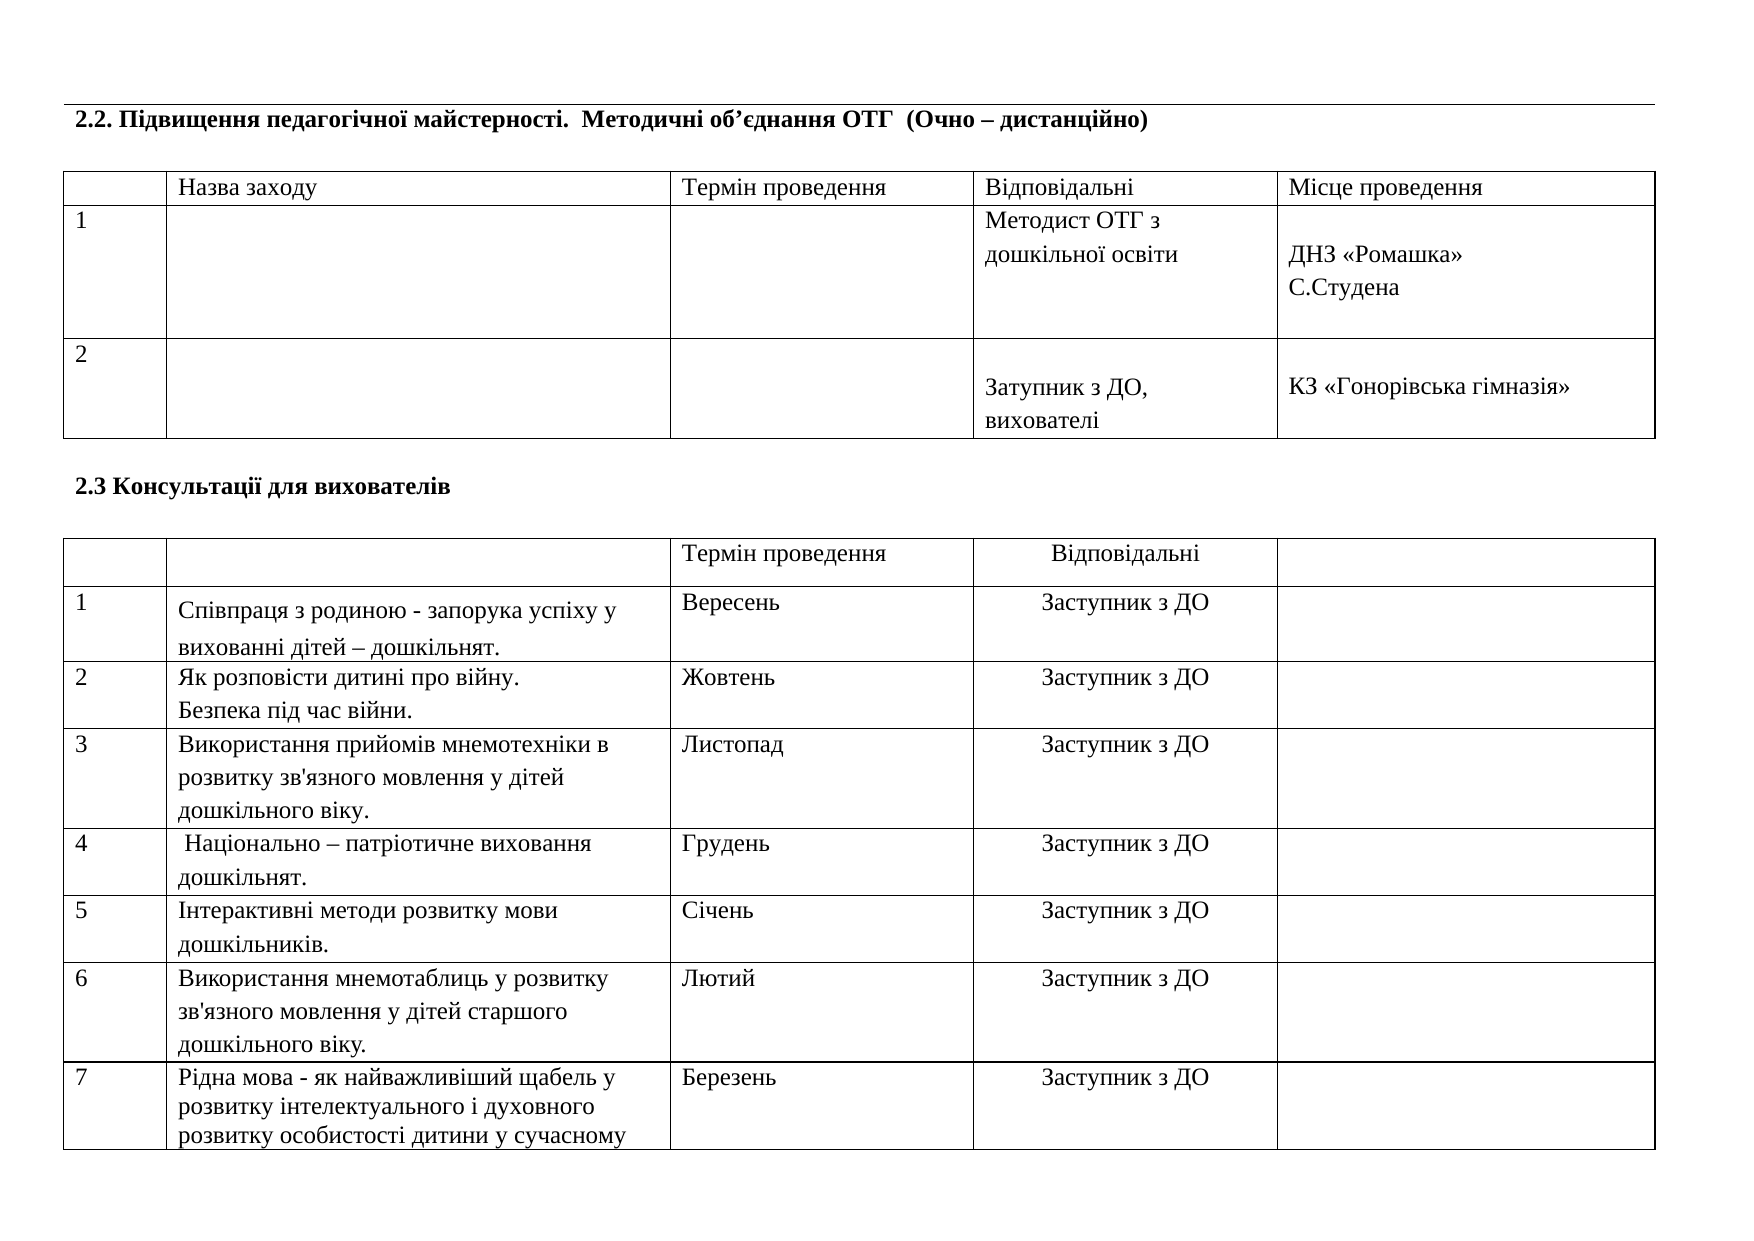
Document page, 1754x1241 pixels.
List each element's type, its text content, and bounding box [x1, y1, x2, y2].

table_cell Заступник з ДО [974, 963, 1277, 1061]
table_cell [1278, 662, 1654, 728]
table_cell Місце проведення [1278, 172, 1654, 204]
table_cell [1278, 963, 1654, 1061]
table_cell Заступник з ДО [974, 587, 1277, 661]
table_cell [167, 206, 670, 338]
table_cell КЗ «Гонорівська гімназія» [1278, 339, 1654, 437]
table_cell 6 [64, 963, 166, 1061]
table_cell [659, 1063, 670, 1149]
table_cell Січень [671, 896, 973, 962]
table_cell [167, 339, 670, 437]
table_cell 1 [64, 587, 166, 661]
table_cell Вересень [671, 587, 973, 661]
table_cell Відповідальні [974, 172, 1277, 204]
table_cell Використання мнемотаблиць у розвитку зв'язного мовлення у дітей старшого дошкільного віку. [167, 963, 670, 1061]
table_cell Як розповісти дитині про війну. Безпека під час війни. [167, 662, 670, 728]
table_cell Термін проведення [671, 172, 973, 204]
table_cell Використання прийомів мнемотехніки в розвитку зв'язного мовлення у дітей дошкільного віку. [167, 729, 670, 827]
table_cell [64, 172, 166, 204]
table_cell Заступник з ДО [974, 729, 1277, 827]
table_cell Заступник з ДО [974, 1063, 1277, 1149]
table_cell ДНЗ «Ромашка» С.Студена [1278, 206, 1654, 338]
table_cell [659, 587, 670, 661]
table_cell Лютий [671, 963, 973, 1061]
table_cell [1278, 1063, 1654, 1149]
table_cell [671, 339, 973, 437]
table_cell 2.3 Консультації для вихователів [64, 439, 1655, 537]
table_cell Національно – патріотичне виховання дошкільнят. [167, 829, 670, 894]
table_cell Грудень [671, 829, 973, 894]
table_cell Заступник з ДО [974, 896, 1277, 962]
table_cell Листопад [671, 729, 973, 827]
table_cell [167, 539, 670, 586]
table_cell [64, 539, 166, 586]
table_cell Заступник з ДО [974, 662, 1277, 728]
table_cell Заступник з ДО [974, 829, 1277, 894]
table_cell Жовтень [671, 662, 973, 728]
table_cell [64, 105, 1655, 171]
table_cell [1278, 587, 1654, 661]
table_cell Методист ОТГ з дошкільної освіти [974, 206, 1277, 338]
table_cell Відповідальні [974, 539, 1277, 586]
table_cell 7 [64, 1063, 166, 1149]
table_cell 4 [64, 829, 166, 894]
table_cell Інтерактивні методи розвитку мови дошкільників. [167, 896, 670, 962]
table_cell Назва заходу [167, 172, 670, 204]
table_cell [1278, 896, 1654, 962]
table_cell 5 [64, 896, 166, 962]
table_cell 3 [64, 729, 166, 827]
table_cell [671, 206, 973, 338]
table_cell [1278, 729, 1654, 827]
table_cell [1278, 539, 1654, 586]
table_cell 2 [64, 662, 166, 728]
table_cell Термін проведення [671, 539, 973, 586]
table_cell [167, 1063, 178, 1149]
table_cell 1 [64, 206, 166, 338]
table_cell Затупник з ДО, вихователі [974, 339, 1277, 437]
table_cell Березень [671, 1063, 973, 1149]
table_cell [1278, 829, 1654, 894]
table_cell 2 [64, 339, 166, 437]
